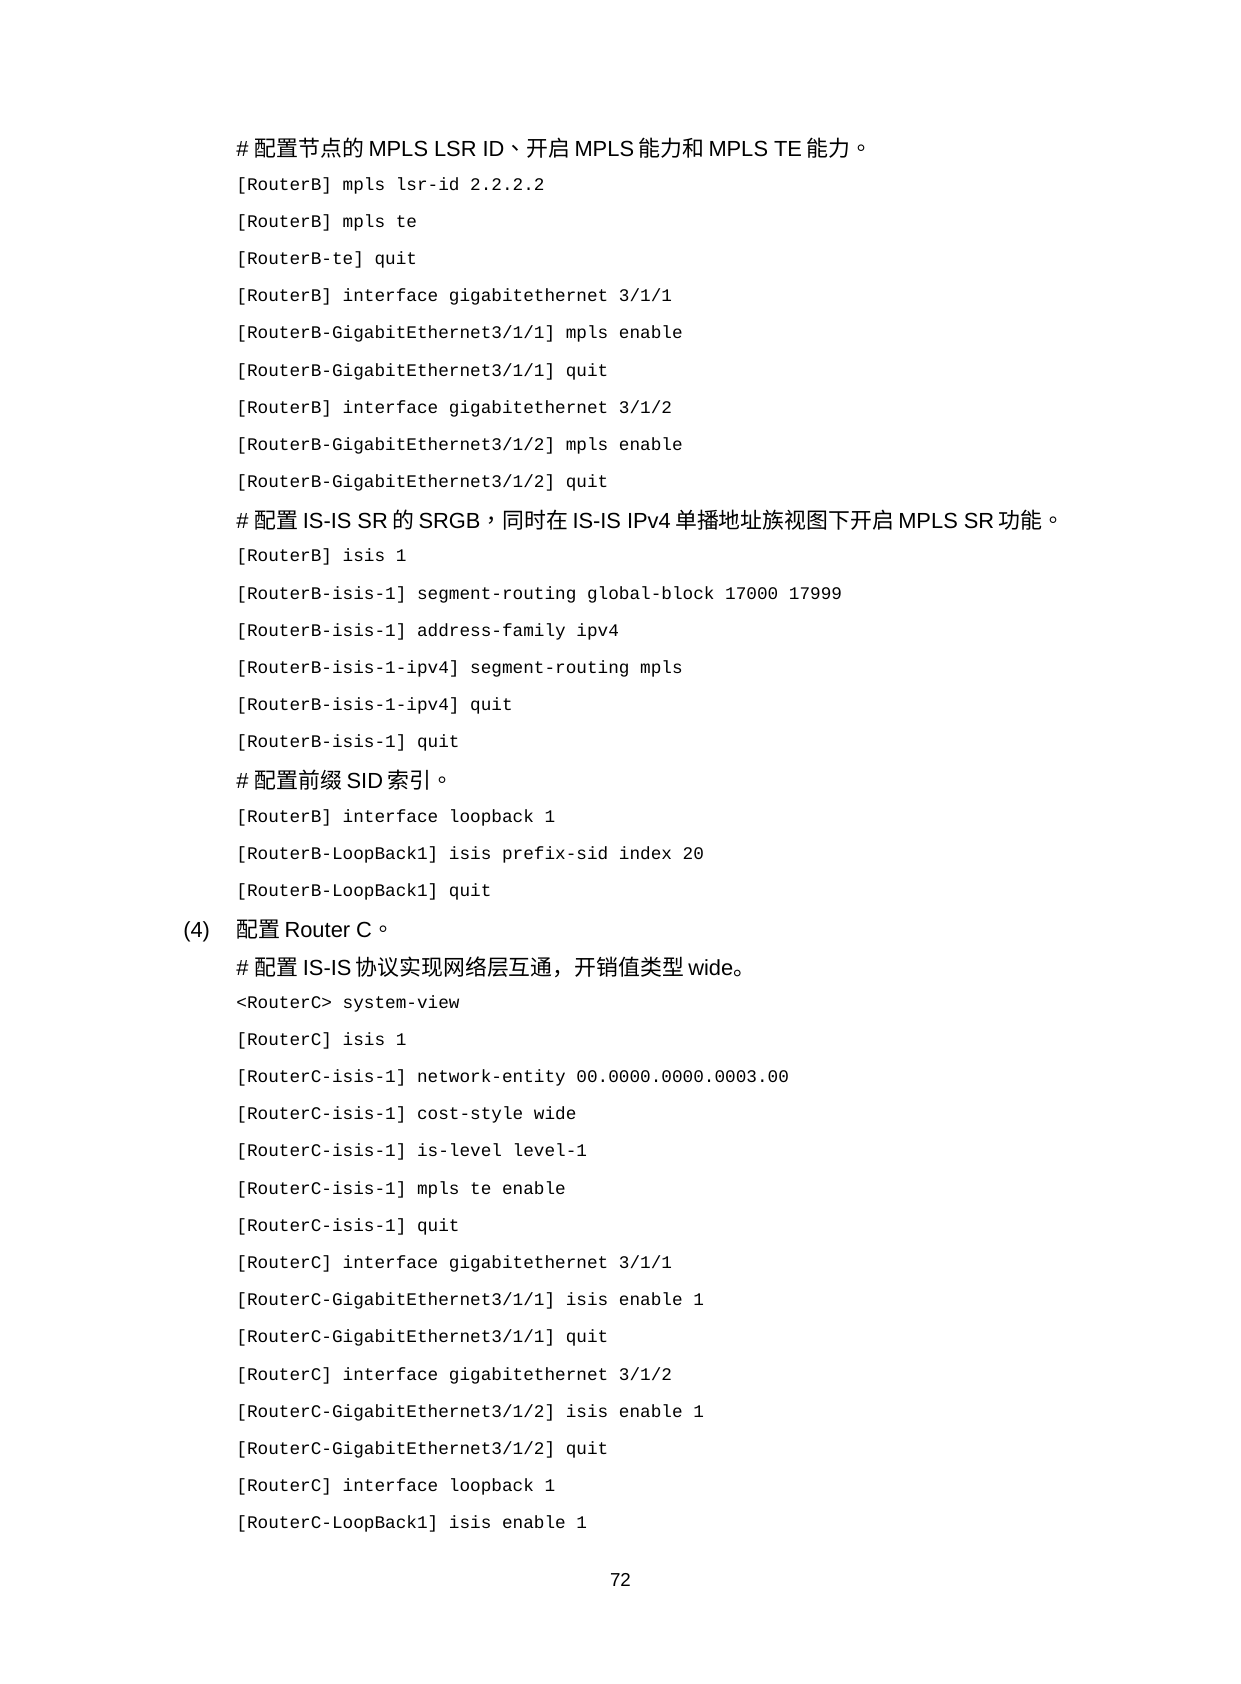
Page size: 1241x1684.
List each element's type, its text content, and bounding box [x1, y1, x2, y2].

text RouterB] interface [236, 280, 1122, 313]
text RouterB] interface [236, 392, 1122, 425]
text [RouterC] interface gigabitethernet 3/1/1 [236, 1247, 1122, 1280]
text [RouterC-isis-1] quit [236, 1210, 1122, 1243]
text RouterB-] quit [236, 466, 1122, 499]
text RouterB-isis-1] segment-routing global-block 17000 17999 [236, 578, 1122, 611]
text RouterB-] mpls enable [236, 429, 1122, 462]
text RouterB-isis-1-ipv4] quit [236, 689, 1122, 722]
text # 配置IS-IS协议实现网络层互通，开销值类型wide。 [236, 950, 1122, 983]
text 配置Router C。 [183, 912, 1122, 946]
text RouterB-LoopBack1] isis prefix-sid index 20 [236, 838, 1122, 871]
text RouterB-] quit [236, 355, 1122, 388]
text RouterB] mpls te [236, 206, 1122, 239]
text [RouterC-isis-1] is-level level-1 [236, 1136, 1122, 1169]
text RouterB-isis-1] address-family ipv4 [236, 615, 1122, 648]
text RouterB-] mpls enable [236, 317, 1122, 351]
text [RouterC] interface gigabitethernet 3/1/2 [236, 1359, 1122, 1392]
text RouterB-isis-1] quit [236, 727, 1122, 759]
text [RouterC-GigabitEthernet3/1/2] isis enable 1 [236, 1396, 1122, 1429]
text # 配置IS-IS SR的SRGB，同时在IS-IS IPv4单播地址族视图下开启MPLS SR功能。 [236, 503, 1122, 536]
text # 配置前缀SID索引。 [236, 764, 1122, 797]
text [RouterC-isis-1] network-entity 00.0000.0000.0003.00 [236, 1061, 1122, 1094]
text [RouterC] isis 1 [236, 1024, 1122, 1057]
text [RouterC-GigabitEthernet3/1/1] quit [236, 1322, 1122, 1354]
text # 配置节点的MPLS LSR ID、开启MPLS能力和MPLS TE能力。 [236, 132, 1122, 164]
text [RouterC-GigabitEthernet3/1/2] quit [236, 1433, 1122, 1466]
text RouterB] mpls lsr-id 2.2.2.2 [236, 169, 1122, 202]
text [RouterC] interface loopback 1 [236, 1470, 1122, 1503]
text [RouterC-isis-1] cost-style wide [236, 1098, 1122, 1131]
text RouterB] isis 1 [236, 541, 1122, 574]
text [RouterC-LoopBack1] isis enable 1 [236, 1507, 1122, 1541]
text RouterB-isis-1-ipv4] segment-routing mpls [236, 652, 1122, 685]
text [RouterC-isis-1] mpls te enable [236, 1173, 1122, 1206]
text <RouterC> system-view [236, 987, 1122, 1020]
text RouterB] interface loopback 1 [236, 801, 1122, 834]
text RouterB-te] quit [236, 243, 1122, 276]
text RouterB-LoopBack1] quit [236, 875, 1122, 908]
text [RouterC-GigabitEthernet3/1/1] isis enable 1 [236, 1284, 1122, 1317]
